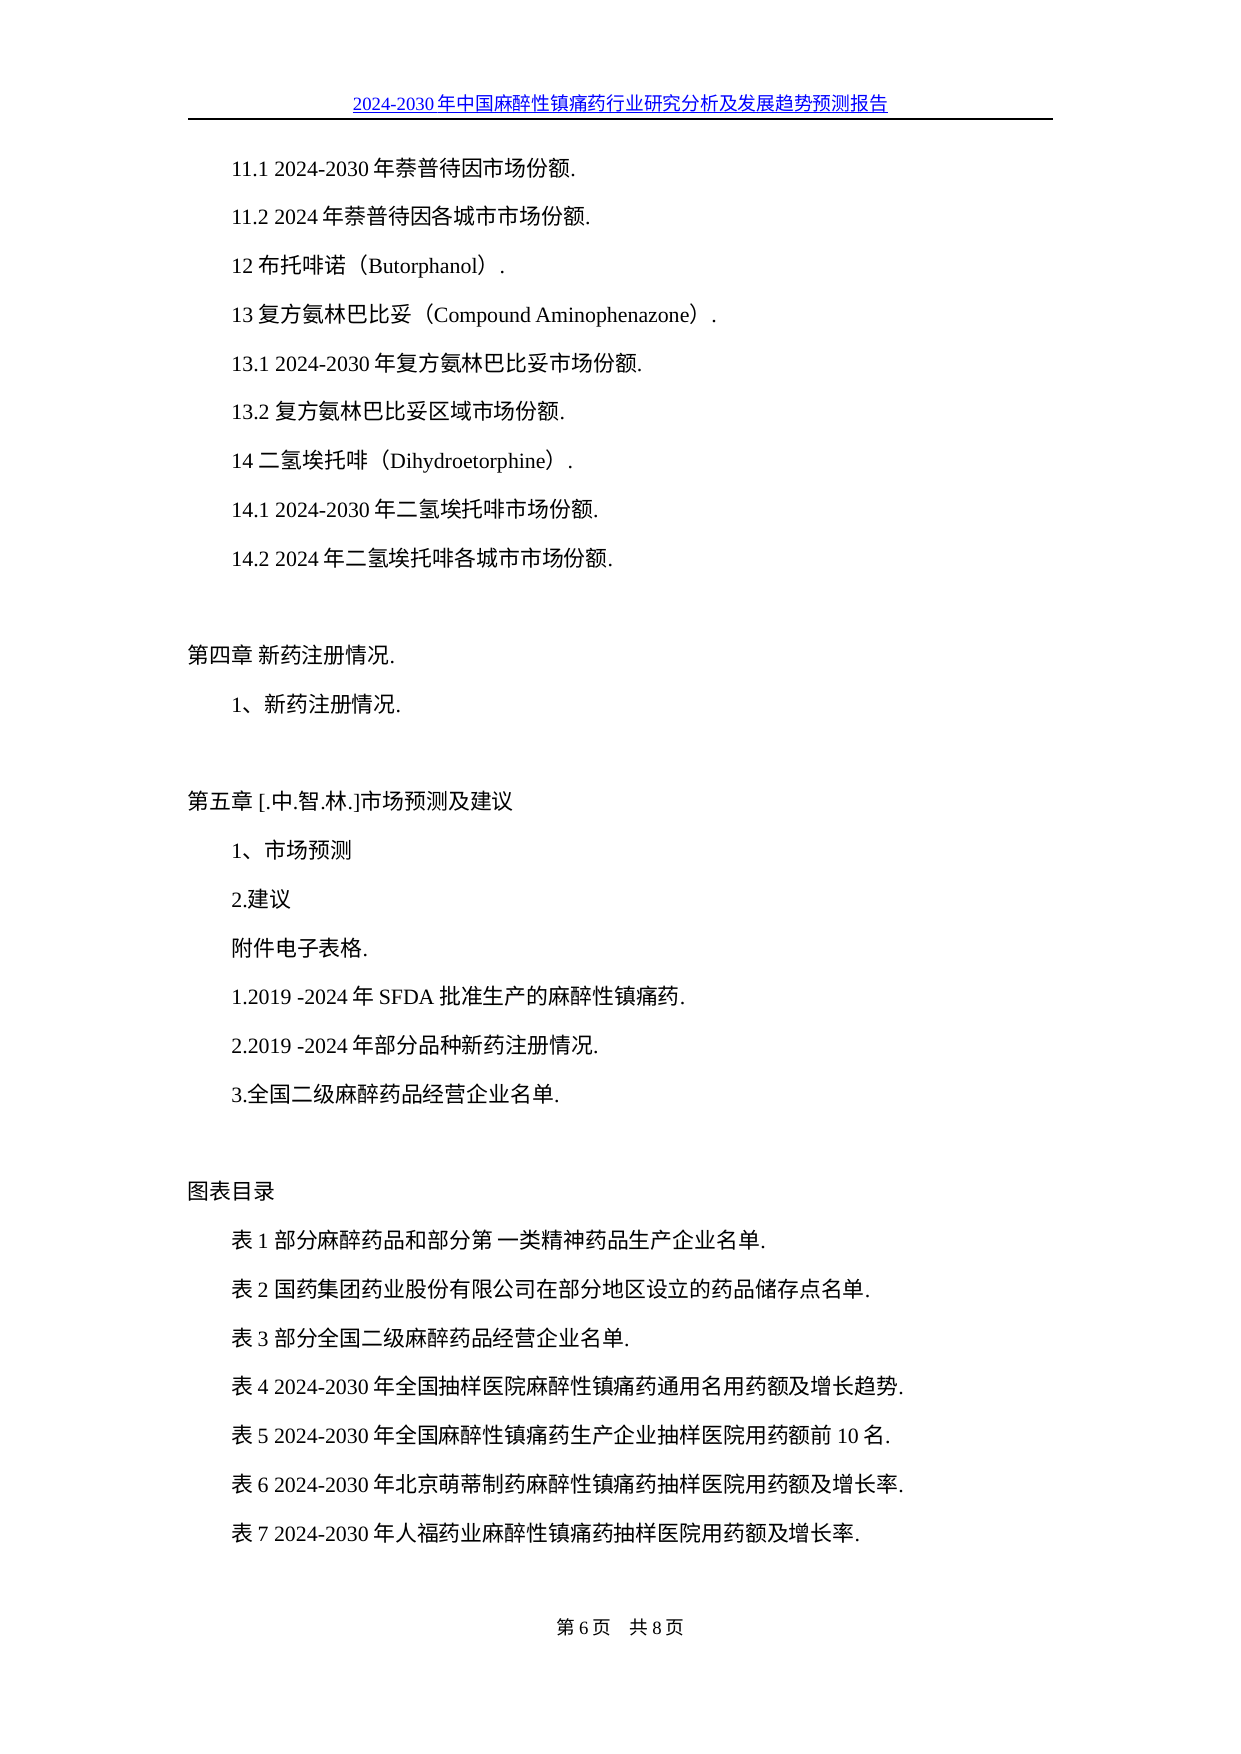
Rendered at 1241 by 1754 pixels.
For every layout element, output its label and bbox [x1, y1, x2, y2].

text [187, 150, 1053, 1548]
